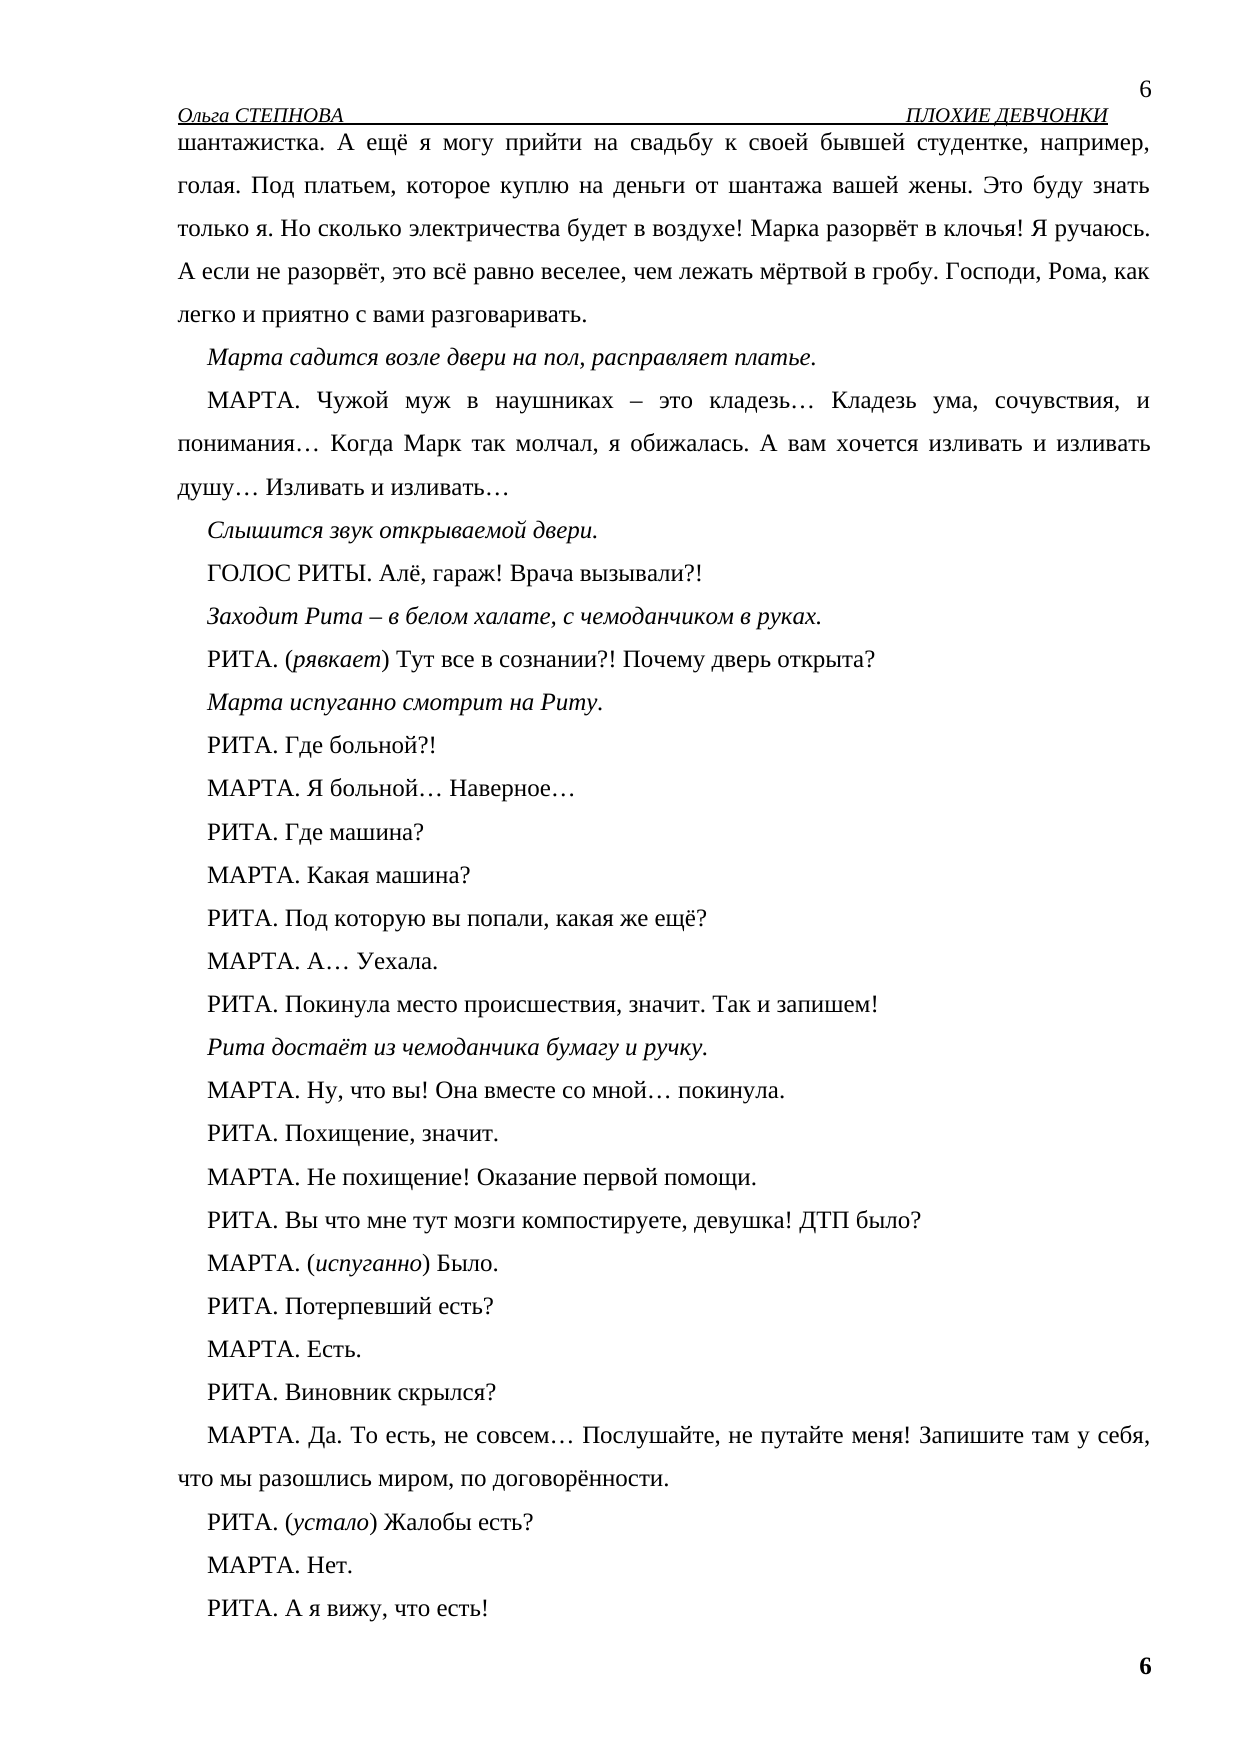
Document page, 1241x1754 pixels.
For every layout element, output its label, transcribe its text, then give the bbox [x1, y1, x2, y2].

text РИТА. Виновник скрылся? [177, 1377, 1152, 1406]
text ГОЛОС РИТЫ. Алё, гараж! Врача вызывали?! [177, 558, 1152, 587]
text Марта садится возле двери на пол, расправляет платье. [177, 342, 1152, 371]
text МАРТА. Нет. [177, 1550, 1152, 1578]
text МАРТА. (испуганно) Было. [177, 1248, 1152, 1277]
text РИТА. (устало) Жалобы есть? [177, 1507, 1152, 1535]
text РИТА. Вы что мне тут мозги компостируете, девушка! ДТП было? [177, 1205, 1152, 1233]
text РИТА. (рявкает) Тут все в сознании?! Почему дверь открыта? [177, 644, 1152, 673]
text РИТА. Похищение, значит. [177, 1118, 1152, 1147]
text МАРТА. Какая машина? [177, 860, 1152, 888]
text МАРТА. Да. То есть, не совсем… Послушайте, не путайте меня! Запишите там у себя, что мы разошлись миром, по договорённости. [177, 1420, 1152, 1492]
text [177, 127, 1152, 328]
text РИТА. А я вижу, что есть! [177, 1593, 1152, 1622]
text РИТА. Потерпевший есть? [177, 1291, 1152, 1320]
text РИТА. Где больной?! [177, 730, 1152, 759]
text Рита достаёт из чемоданчика бумагу и ручку. [177, 1032, 1152, 1061]
text МАРТА. Не похищение! Оказание первой помощи. [177, 1162, 1152, 1190]
text МАРТА. Есть. [177, 1334, 1152, 1363]
text МАРТА. А… Уехала. [177, 946, 1152, 975]
text РИТА. Под которую вы попали, какая же ещё? [177, 903, 1152, 932]
text РИТА. Где машина? [177, 817, 1152, 845]
text РИТА. Покинула место происшествия, значит. Так и запишем! [177, 989, 1152, 1018]
text Слышится звук открываемой двери. [177, 515, 1152, 543]
text Заходит Рита – в белом халате, с чемоданчиком в руках. [177, 601, 1152, 630]
text МАРТА. Ну, что вы! Она вместе со мной… покинула. [177, 1075, 1152, 1104]
text МАРТА. Я больной… Наверное… [177, 773, 1152, 802]
text Марта испуганно смотрит на Риту. [177, 687, 1152, 716]
text МАРТА. Чужой муж в наушниках – это кладезь… Кладезь ума, сочувствия, и понимания… Когда Марк так молчал, я обижалась. А вам хочется изливать и изливать душу… Изливать и изливать… [177, 385, 1152, 500]
